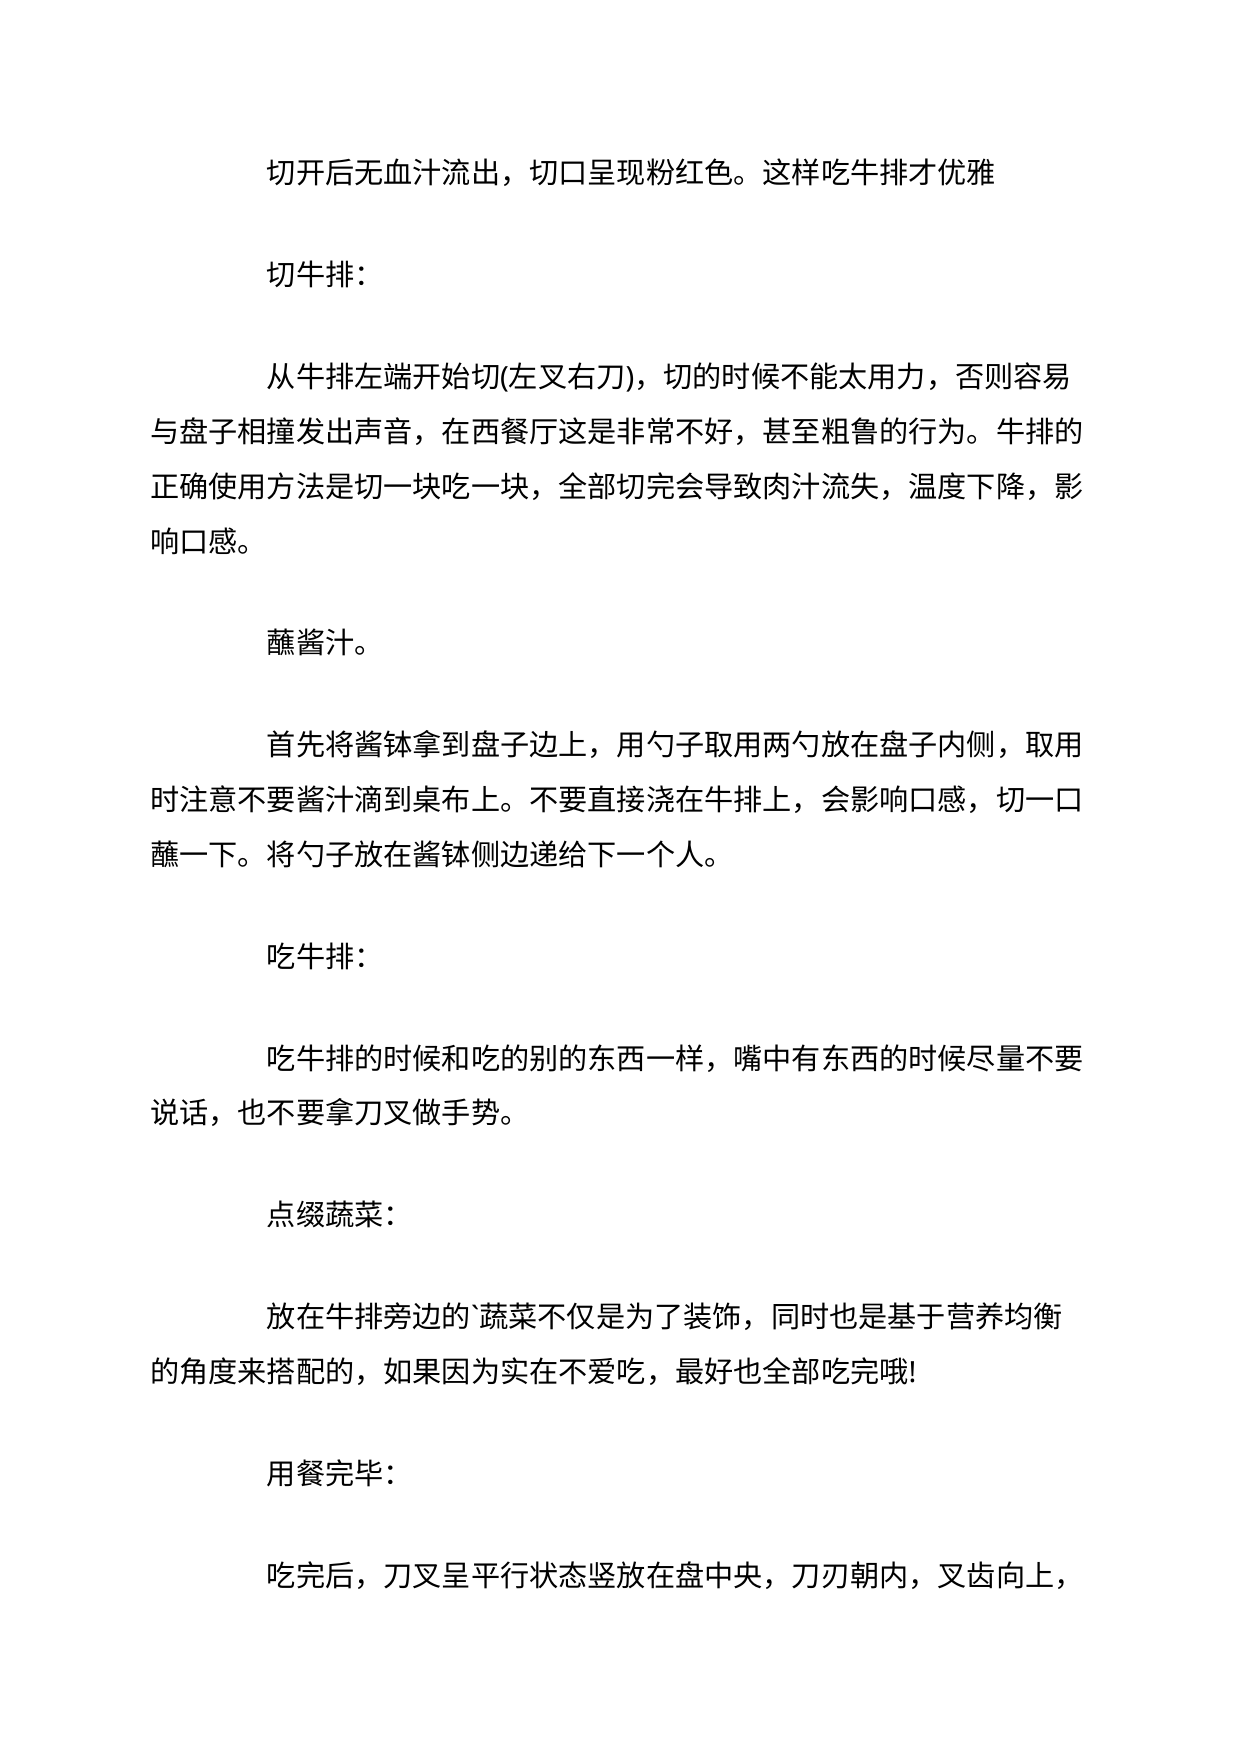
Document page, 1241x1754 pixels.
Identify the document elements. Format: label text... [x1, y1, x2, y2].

text 用餐完毕： [150, 1451, 1090, 1493]
text 放在牛排旁边的`蔬菜不仅是为了装饰，同时也是基于营养均衡的角度来搭配的，如果因为实在不爱吃，最好也全部吃完哦! [150, 1294, 1090, 1391]
text 蘸酱汁。 [150, 620, 1090, 662]
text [150, 1552, 1090, 1595]
text 切开后无血汁流出，切口呈现粉红色。这样吃牛排才优雅 [150, 150, 1090, 192]
text 点缀蔬菜： [150, 1192, 1090, 1234]
text 从牛排左端开始切(左叉右刀)，切的时候不能太用力，否则容易与盘子相撞发出声音，在西餐厅这是非常不好，甚至粗鲁的行为。牛排的正确使用方法是切一块吃一块，全部切完会导致肉汁流失，温度下降，影响口感。 [150, 353, 1090, 561]
text 吃牛排的时候和吃的别的东西一样，嘴中有东西的时候尽量不要说话，也不要拿刀叉做手势。 [150, 1035, 1090, 1132]
text 首先将酱钵拿到盘子边上，用勺子取用两勺放在盘子内侧，取用时注意不要酱汁滴到桌布上。不要直接浇在牛排上，会影响口感，切一口蘸一下。将勺子放在酱钵侧边递给下一个人。 [150, 722, 1090, 874]
text 吃牛排： [150, 933, 1090, 976]
text 切牛排： [150, 252, 1090, 294]
